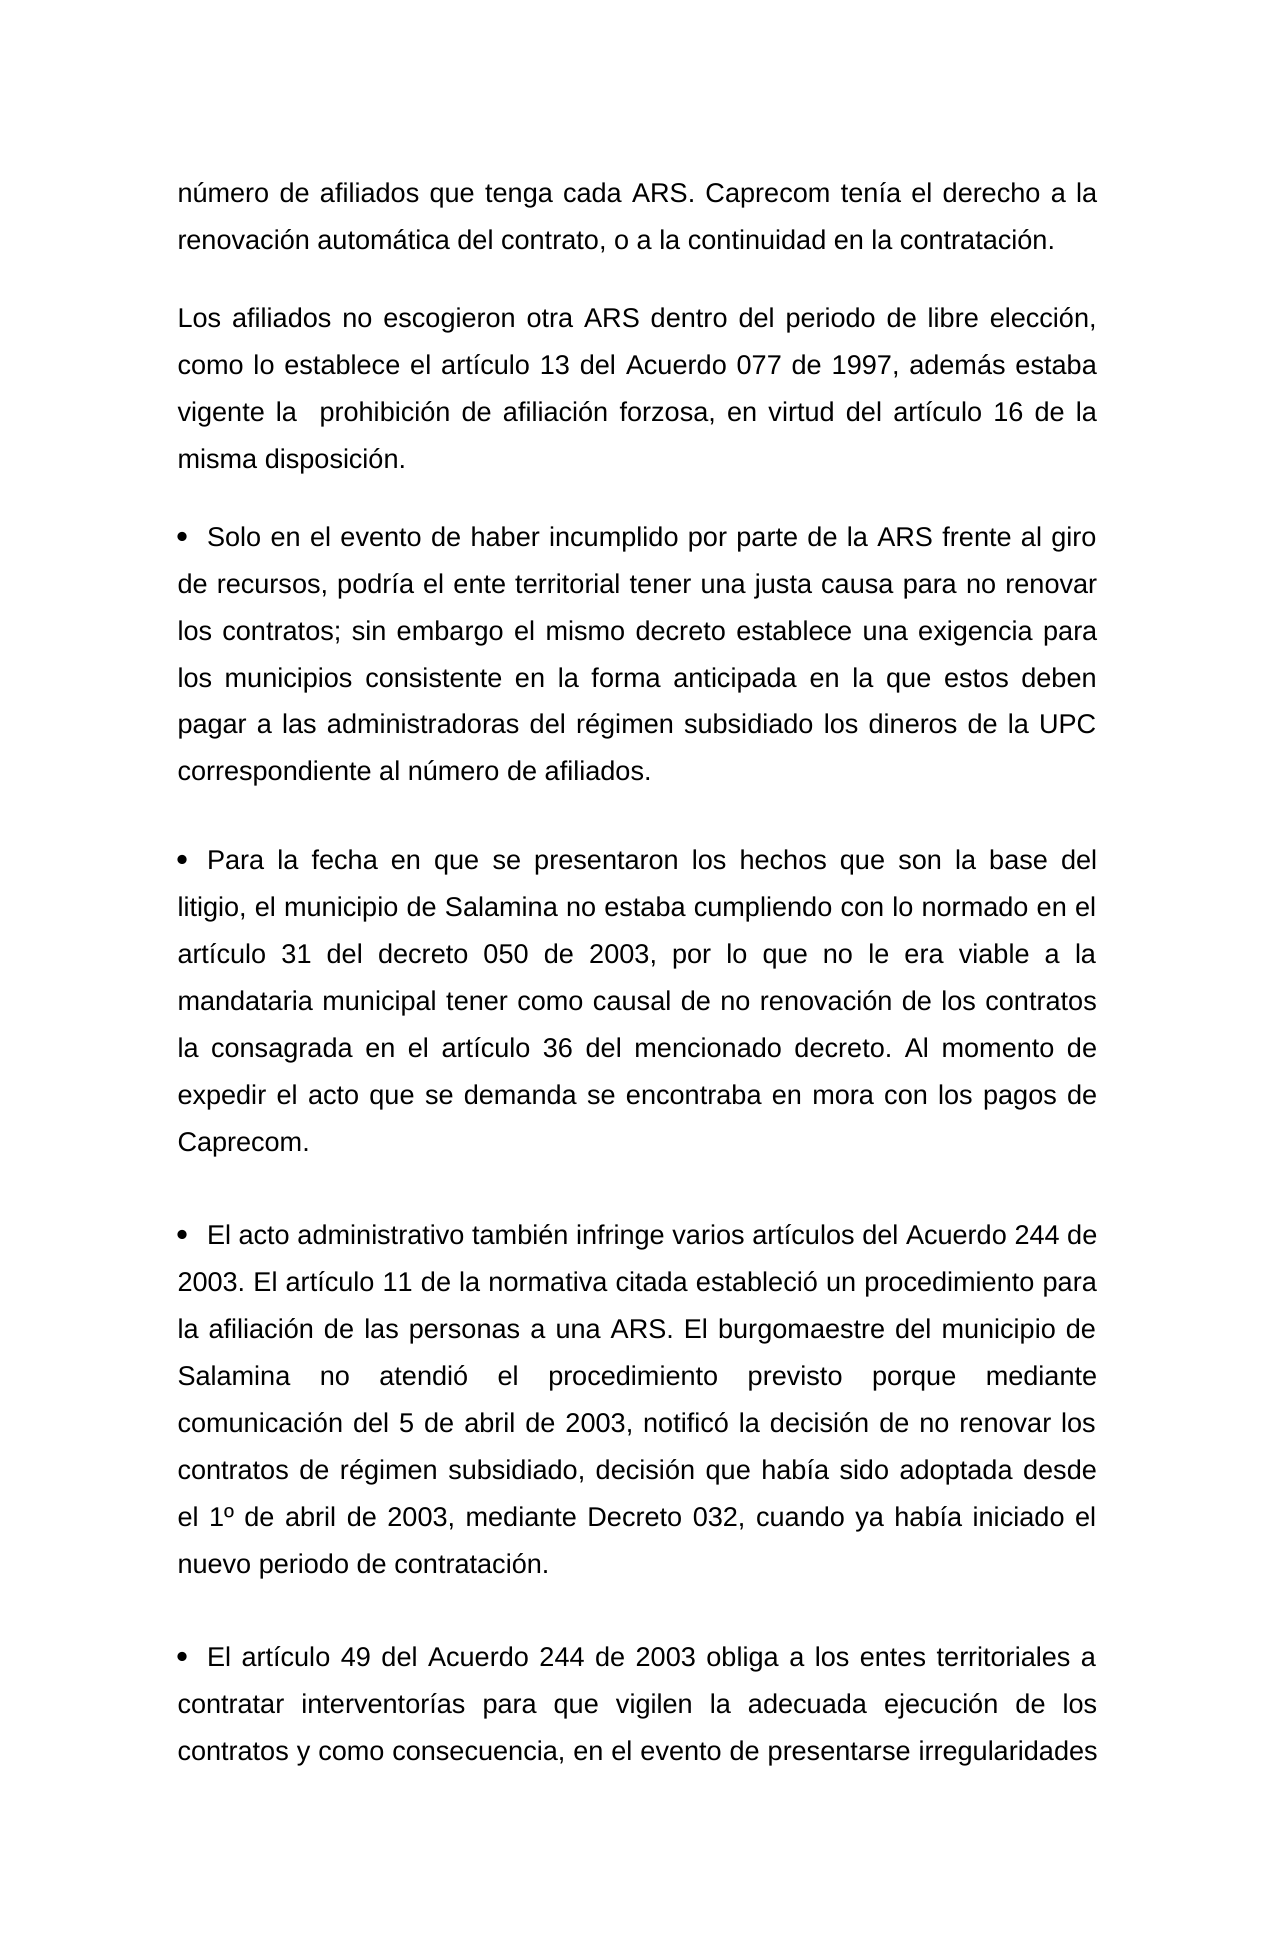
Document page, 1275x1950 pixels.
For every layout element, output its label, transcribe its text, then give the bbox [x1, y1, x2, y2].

list El acto administrativo también infringe varios artículos del Acuerdo 244 de 2003. El artículo 11 de la normativa citada estableció un procedimiento para la afiliación de las personas a una ARS. El burgomaestre del municipio de Salamina no atendió el procedimiento previsto porque mediante comunicación del 5 de abril de 2003, notificó la decisión de no renovar los contratos de régimen subsidiado, decisión que había sido adoptada desde el 1º de abril de 2003, mediante Decreto 032, cuando ya había iniciado el nuevo periodo de contratación. [177, 1219, 1098, 1579]
list Para la fecha en que se presentaron los hechos que son la base del litigio, el municipio de Salamina no estaba cumpliendo con lo normado en el artículo 31 del decreto 050 de 2003, por lo que no le era viable a la mandataria municipal tener como causal de no renovación de los contratos la consagrada en el artículo 36 del mencionado decreto. Al momento de expedir el acto que se demanda se encontraba en mora con los pagos de Caprecom. [177, 844, 1098, 1157]
text Los afiliados no escogieron otra ARS dentro del periodo de libre elección, como lo establece el artículo 13 del Acuerdo 077 de 1997, además estaba vigente la prohibición de afiliación forzosa, en virtud del artículo 16 de la misma disposición. [177, 302, 1098, 474]
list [177, 1641, 1098, 1766]
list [177, 177, 1098, 255]
list Solo en el evento de haber incumplido por parte de la ARS frente al giro de recursos, podría el ente territorial tener una justa causa para no renovar los contratos; sin embargo el mismo decreto establece una exigencia para los municipios consistente en la forma anticipada en la que estos deben pagar a las administradoras del régimen subsidiado los dineros de la UPC correspondiente al número de afiliados. [177, 521, 1098, 787]
